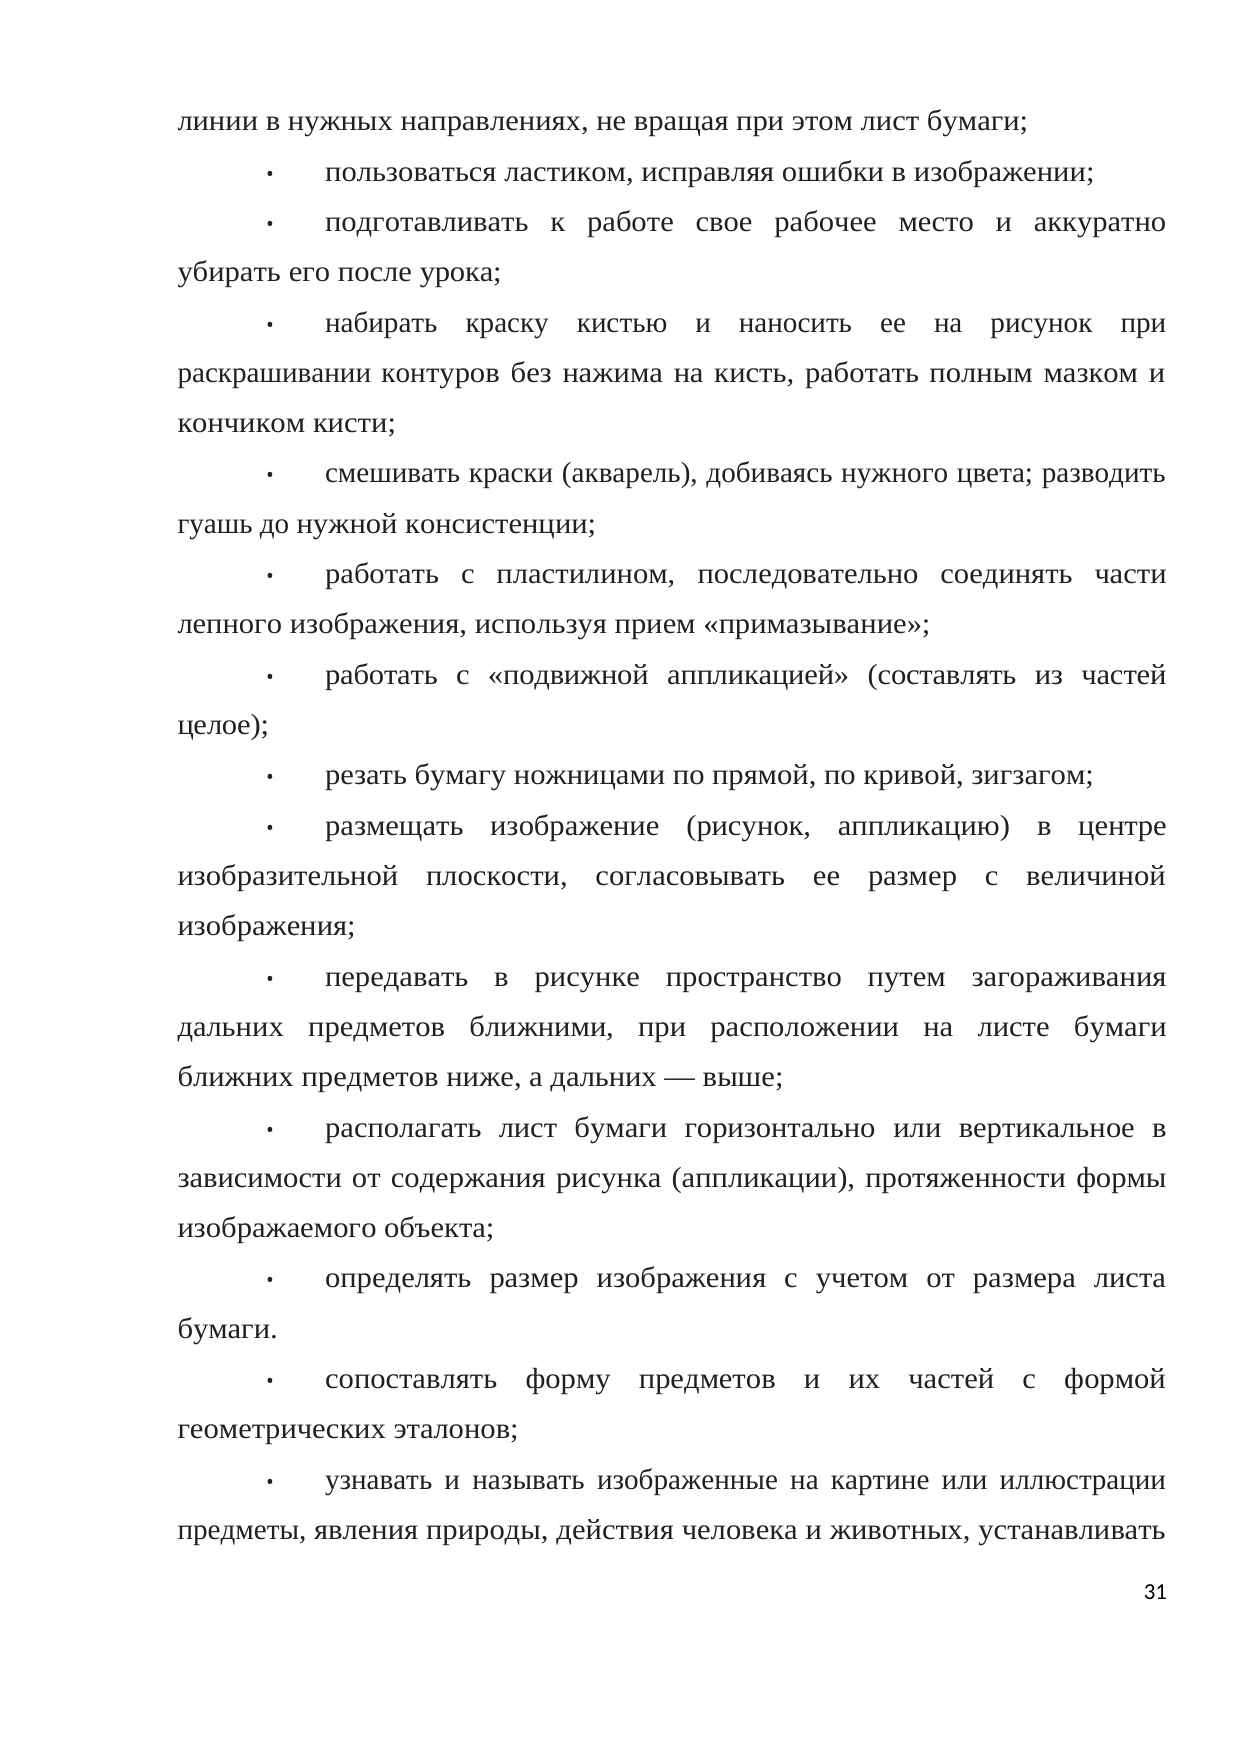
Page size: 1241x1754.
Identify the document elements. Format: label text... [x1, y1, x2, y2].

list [177, 1462, 1167, 1546]
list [177, 103, 1167, 137]
list подготавливать к работе свое рабочее место и аккуратно убирать его после урока; [177, 204, 1167, 288]
list размещать изображение (рисунок, аппликацию) в центре изобразительной плоскости, согласовывать ее размер с величиной изображения; [177, 808, 1167, 942]
list пользоваться ластиком, исправляя ошибки в изображении; [177, 154, 1167, 187]
list сопоставлять форму предметов и их частей с формой геометрических эталонов; [177, 1361, 1167, 1445]
list набирать краску кистью и наносить ее на рисунок при раскрашивании контуров без нажима на кисть, работать полным мазком и кончиком кисти; [177, 305, 1167, 439]
list располагать лист бумаги горизонтально или вертикальное в зависимости от содержания рисунка (аппликации), протяженности формы изображаемого объекта; [177, 1110, 1167, 1244]
list резать бумагу ножницами по прямой, по кривой, зигзагом; [177, 757, 1167, 791]
list работать с «подвижной аппликацией» (составлять из частей целое); [177, 657, 1167, 741]
list определять размер изображения с учетом от размера листа бумаги. [177, 1261, 1167, 1344]
list работать с пластилином, последовательно соединять части лепного изображения, используя прием «примазывание»; [177, 556, 1167, 640]
list смешивать краски (акварель), добиваясь нужного цвета; разводить гуашь до нужной консистенции; [177, 456, 1167, 539]
list передавать в рисунке пространство путем загораживания дальних предметов ближними, при расположении на листе бумаги ближних предметов ниже, а дальних — выше; [177, 959, 1167, 1093]
